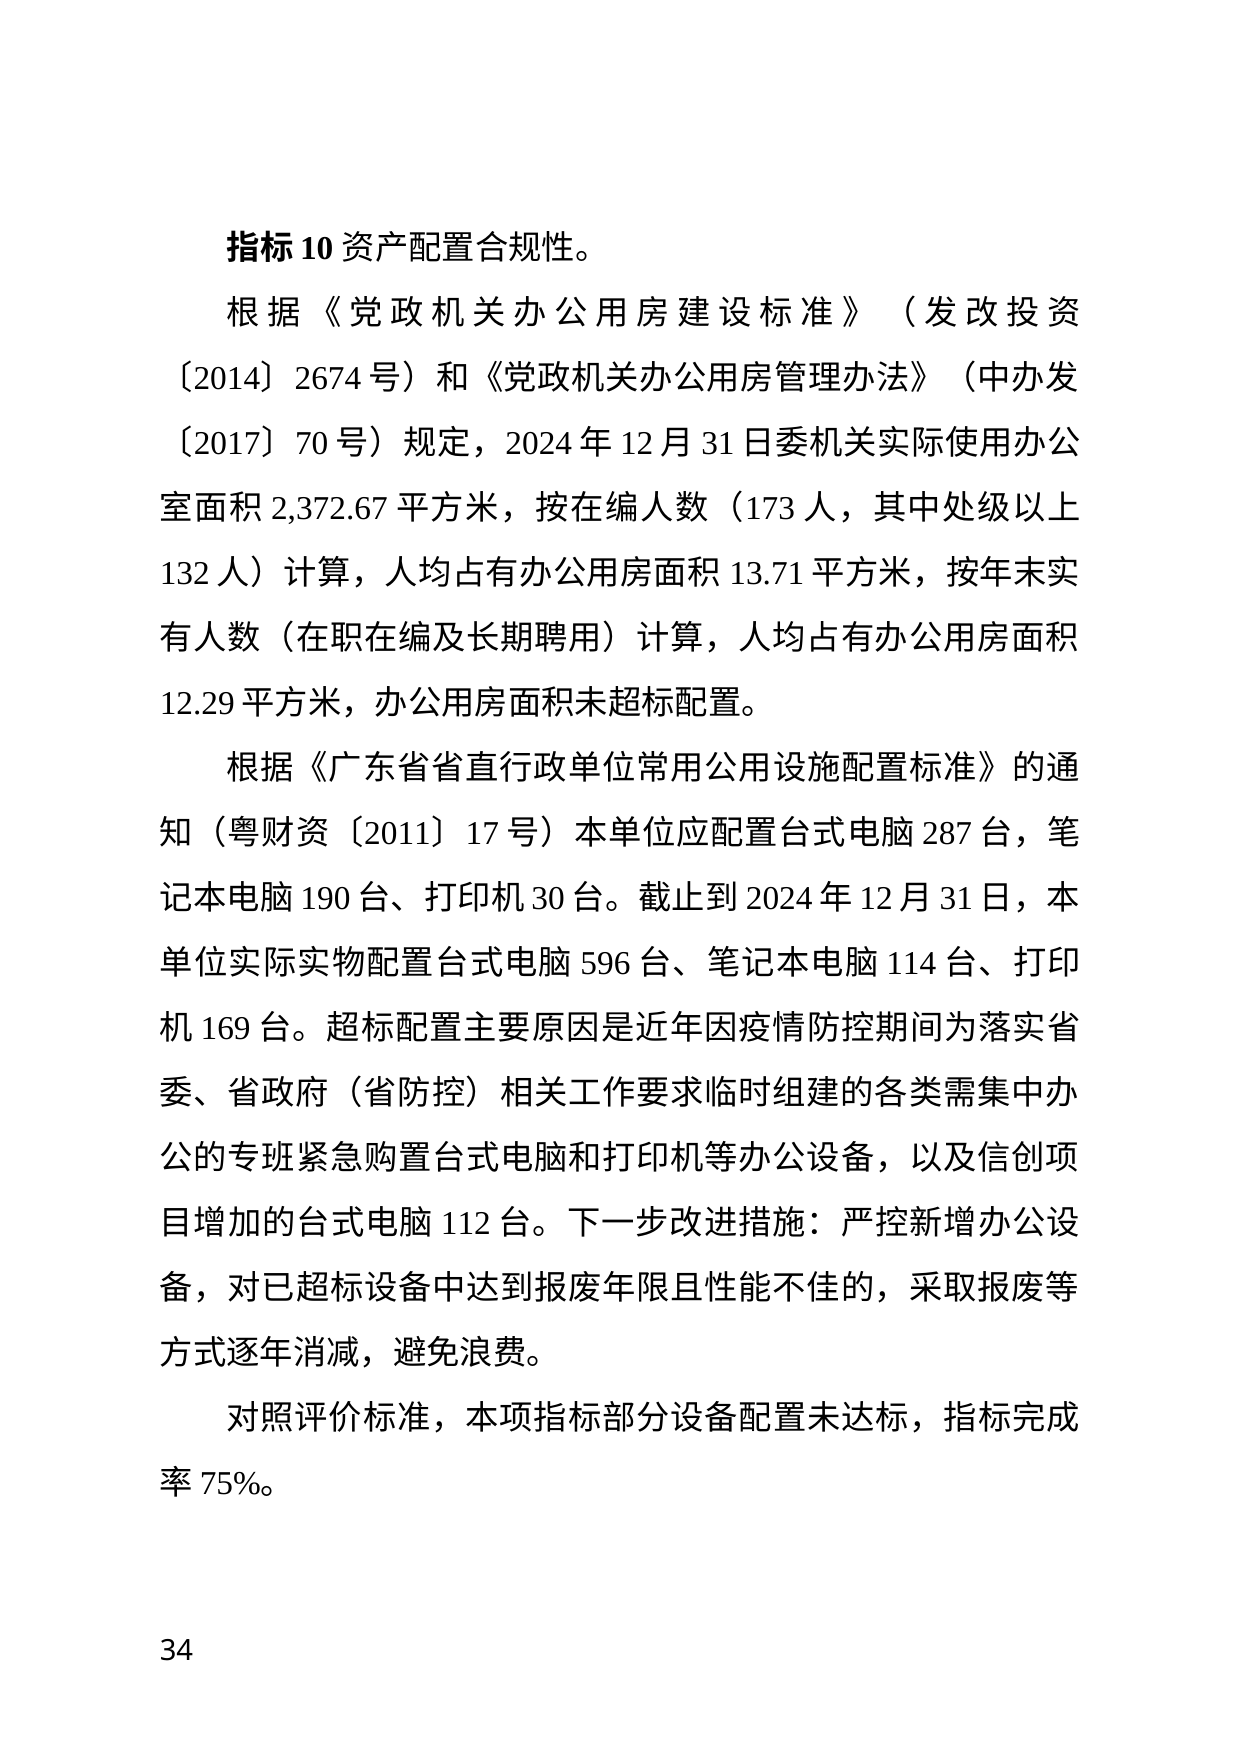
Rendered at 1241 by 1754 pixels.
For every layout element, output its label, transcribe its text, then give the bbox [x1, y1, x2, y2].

text 根据《广东省省直行政单位常用公用设施配置标准》的通知（粤财资〔2011〕17号）本单位应配置台式电脑287台，笔记本电脑190台、打印机30台。截止到2024年12月31日，本单位实际实物配置台式电脑596台、笔记本电脑114台、打印机169台。超标配置主要原因是近年因疫情防控期间为落实省委、省政府（省防控）相关工作要求临时组建的各类需集中办公的专班紧急购置台式电脑和打印机等办公设备，以及信创项目增加的台式电脑112台。下一步改进措施：严控新增办公设备，对已超标设备中达到报废年限且性能不佳的，采取报废等方式逐年消减，避免浪费。 [159, 733, 1081, 1383]
text 根据《党政机关办公用房建设标准》（发改投资〔2014〕2674号）和《党政机关办公用房管理办法》（中办发〔2017〕70号）规定，2024年12月31日委机关实际使用办公室面积2,372.67平方米，按在编人数（173人，其中处级以上132人）计算，人均占有办公用房面积13.71平方米，按年末实有人数（在职在编及长期聘用）计算，人均占有办公用房面积12.29平方米，办公用房面积未超标配置。 [159, 278, 1081, 733]
text 指标10 资产配置合规性。 [159, 213, 1081, 278]
text 对照评价标准，本项指标部分设备配置未达标，指标完成率75%。 [159, 1383, 1081, 1513]
